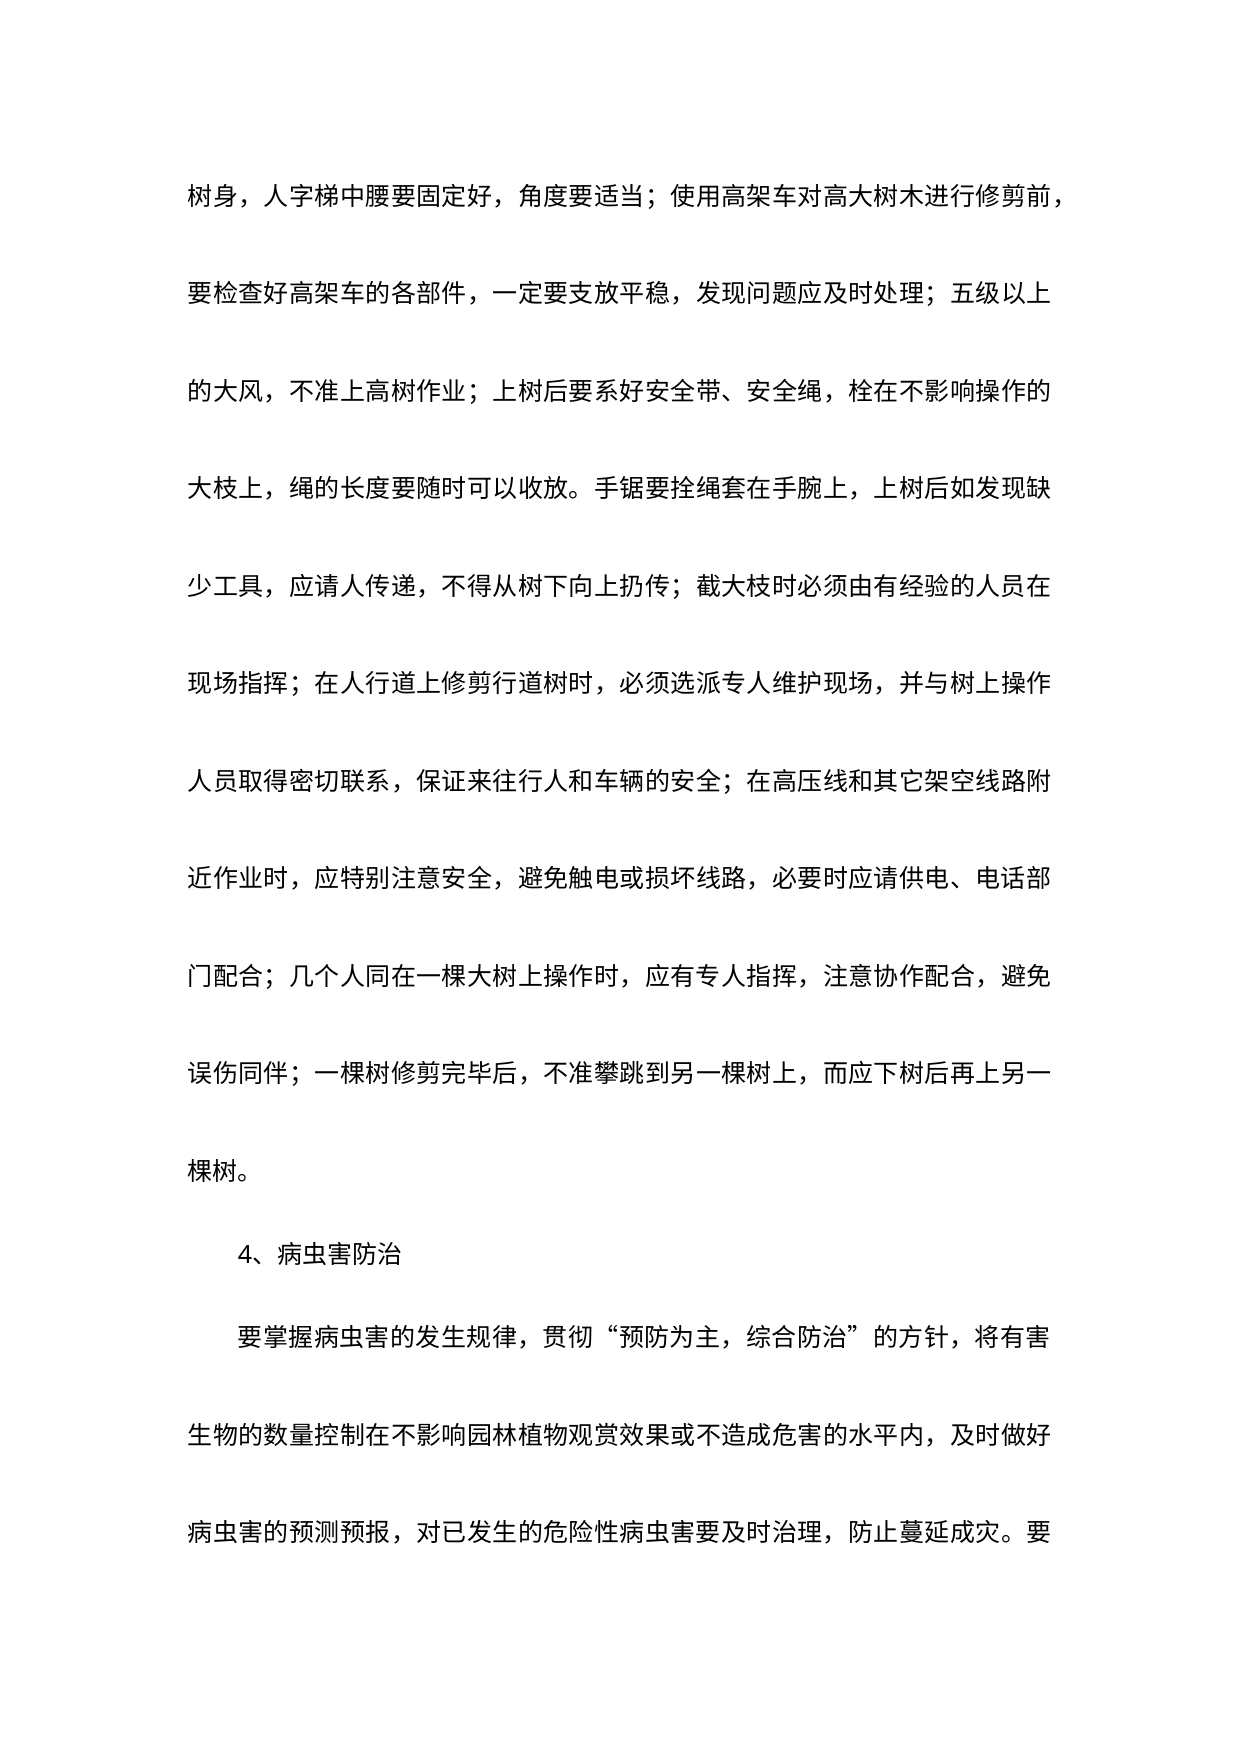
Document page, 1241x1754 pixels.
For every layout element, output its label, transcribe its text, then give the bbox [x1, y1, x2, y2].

text 4、病虫害防治 [187, 1220, 1053, 1285]
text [187, 162, 1053, 1202]
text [187, 1303, 1053, 1563]
